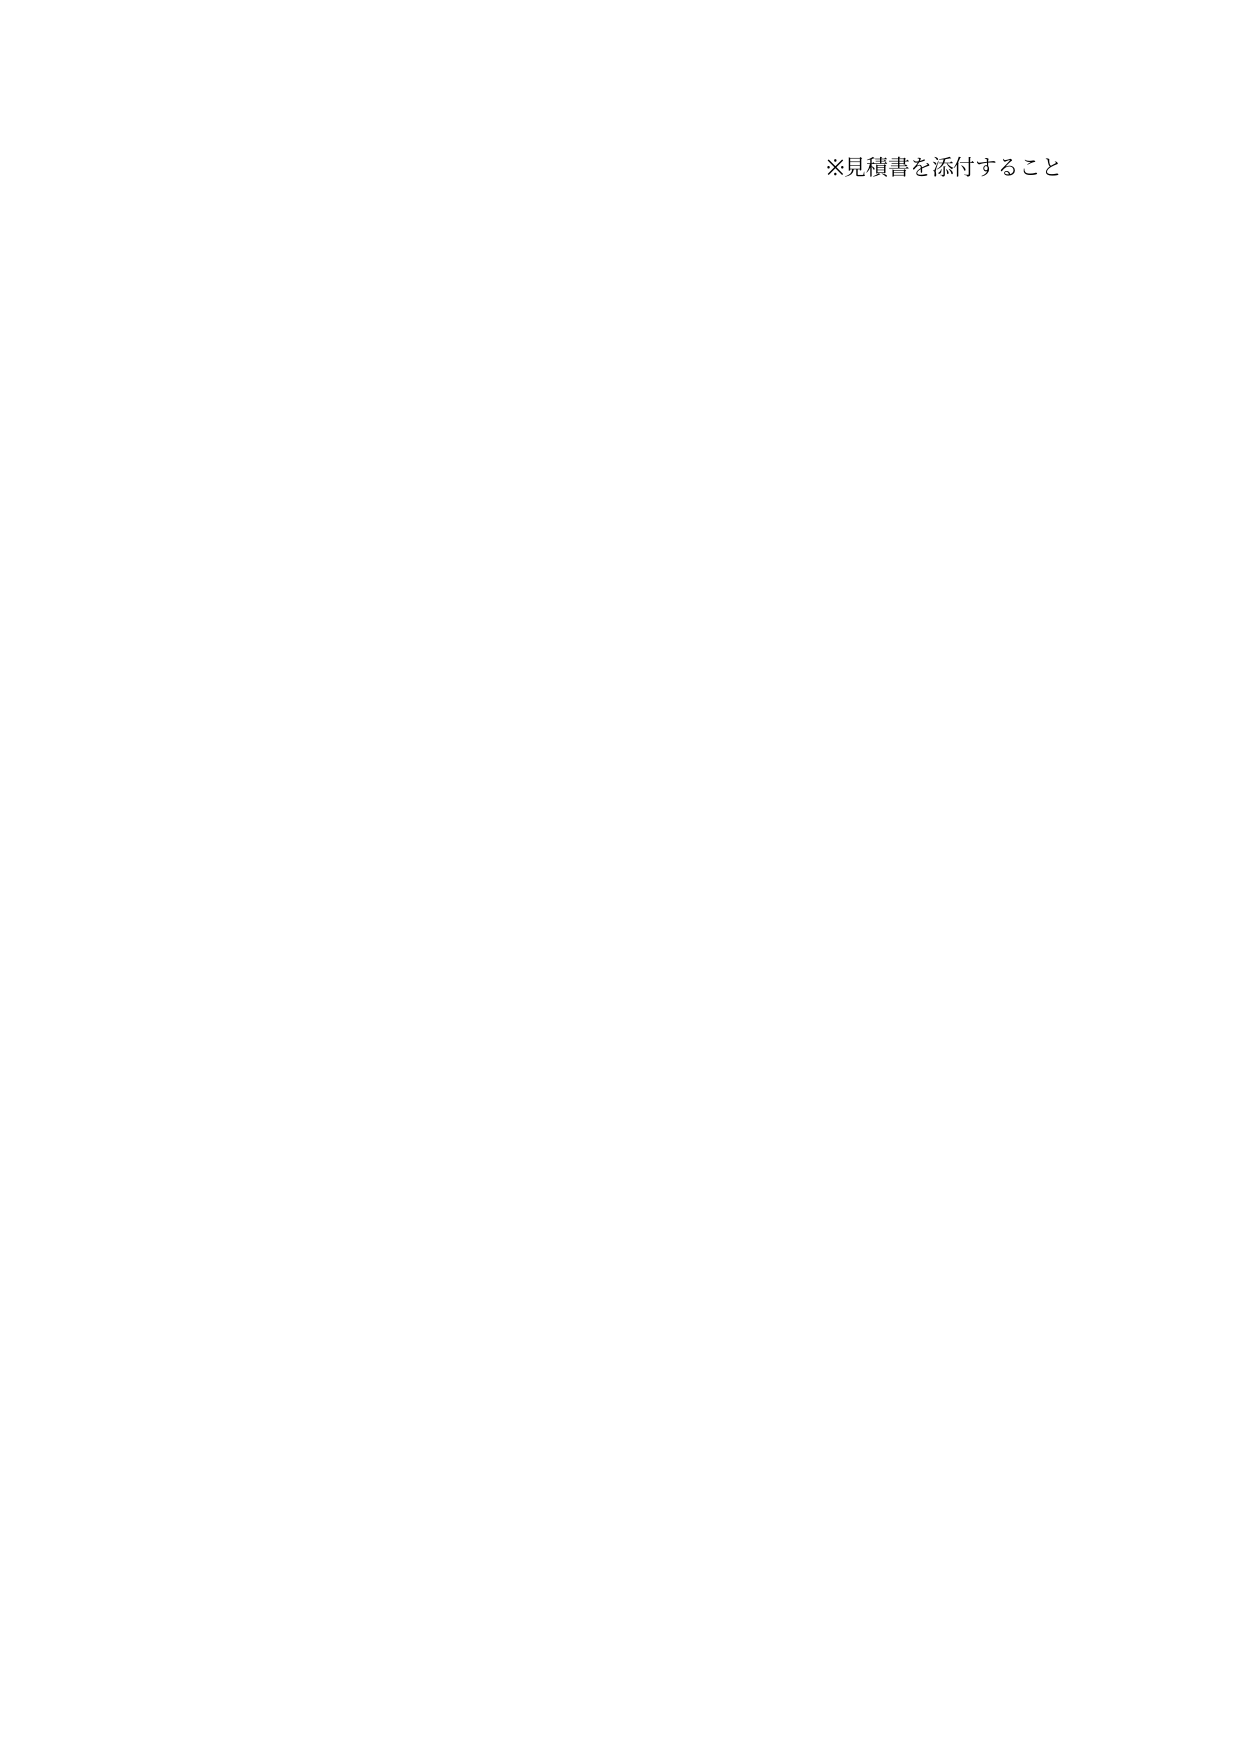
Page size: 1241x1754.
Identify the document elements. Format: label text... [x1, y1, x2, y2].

text ※見積書を添付すること [177, 149, 1063, 184]
